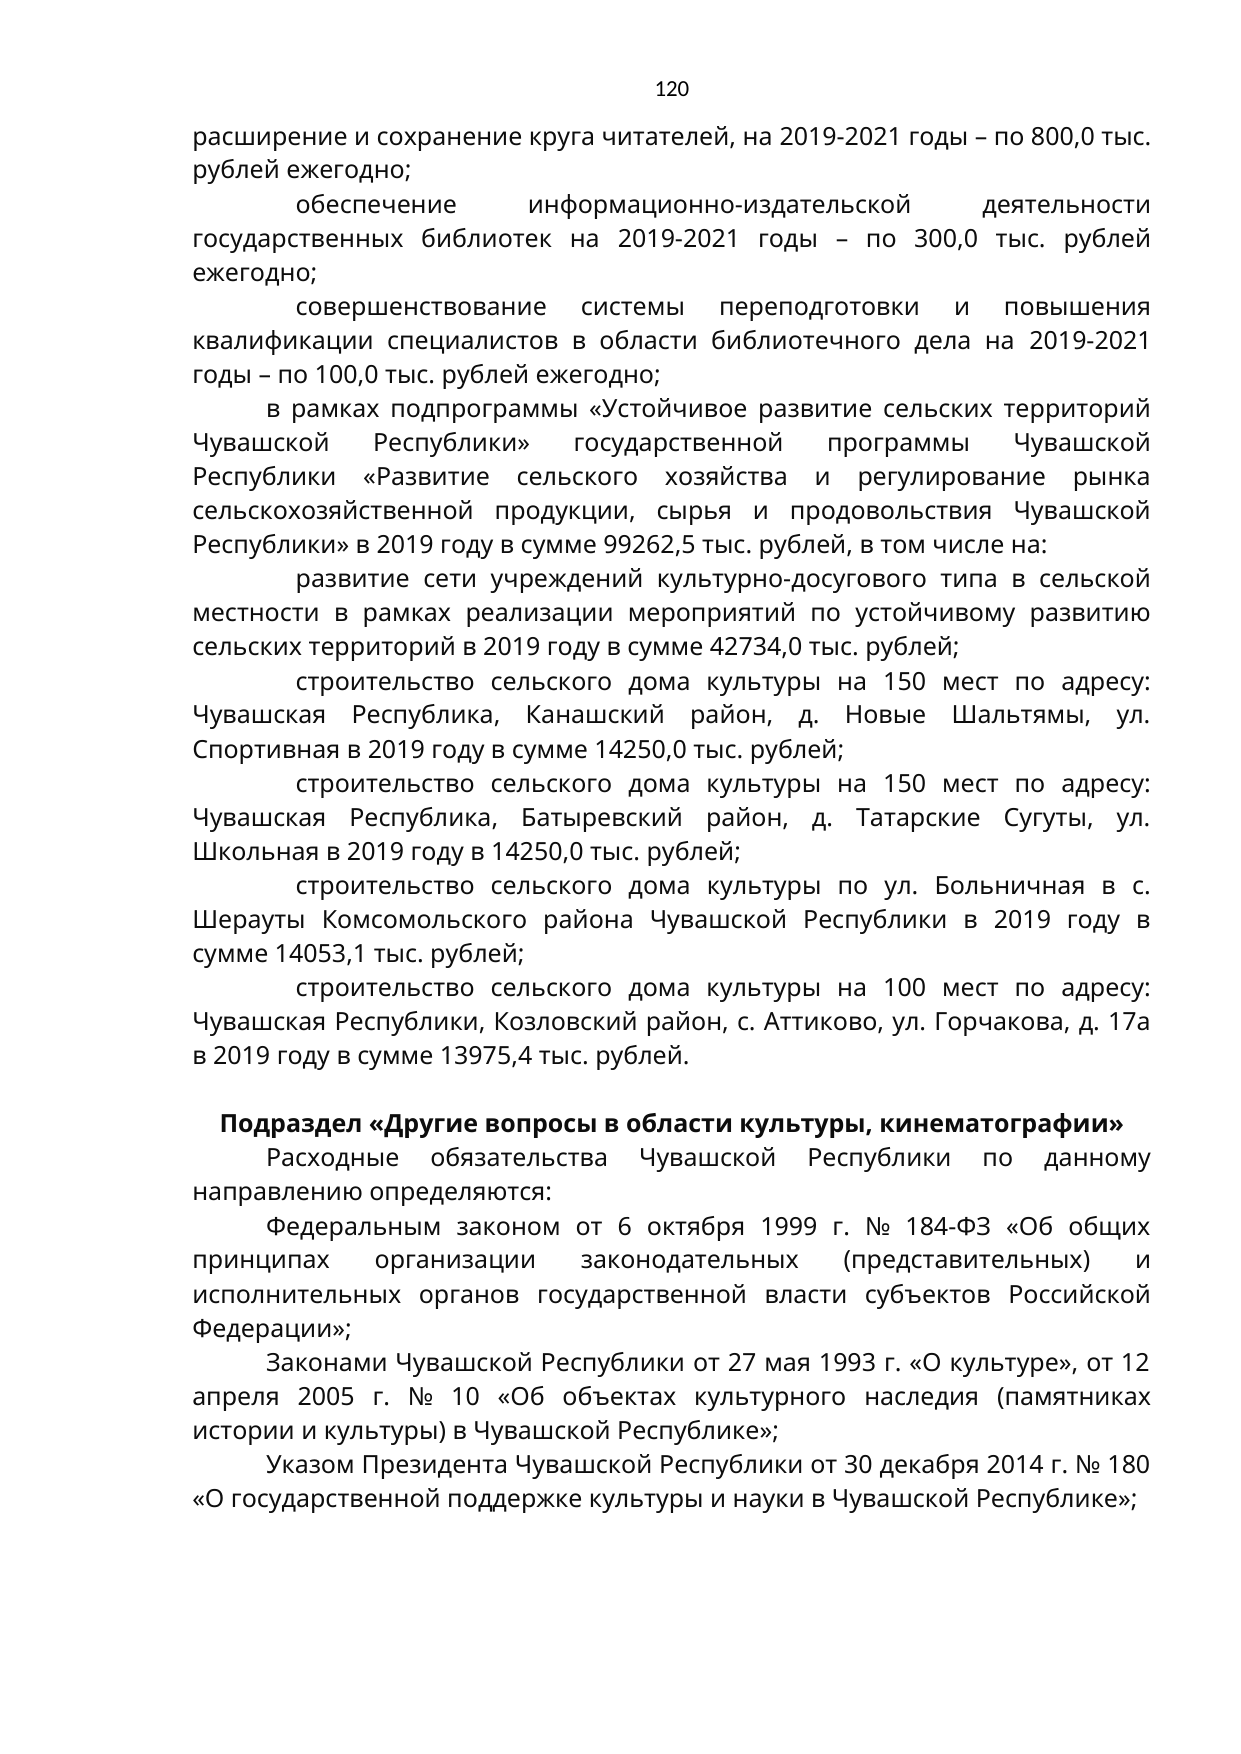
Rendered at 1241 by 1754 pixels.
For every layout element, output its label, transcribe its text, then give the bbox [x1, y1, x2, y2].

text обеспечение информационно-издательской деятельности государственных библиотек на 2019-2021 годы – по 300,0 тыс. рублей ежегодно; [192, 186, 1152, 288]
text строительство сельского дома культуры по ул. Больничная в с. Шерауты Комсомольского района Чувашской Республики в 2019 году в сумме 14053,1 тыс. рублей; [192, 867, 1152, 970]
text строительство сельского дома культуры на 150 мест по адресу: Чувашская Республика, Канашский район, д. Новые Шальтямы, ул. Спортивная в 2019 году в сумме 14250,0 тыс. рублей; [192, 663, 1152, 765]
text строительство сельского дома культуры на 100 мест по адресу: Чувашская Республики, Козловский район, с. Аттиково, ул. Горчакова, д. 17а в 2019 году в сумме 13975,4 тыс. рублей. [192, 970, 1152, 1072]
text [192, 118, 1152, 186]
text Расходные обязательства Чувашской Республики по данному направлению определяются: [192, 1140, 1152, 1208]
text Подраздел «Другие вопросы в области культуры, кинематографии» [192, 1106, 1152, 1140]
text в рамках подпрограммы «Устойчивое развитие сельских территорий Чувашской Республики» государственной программы Чувашской Республики «Развитие сельского хозяйства и регулирование рынка сельскохозяйственной продукции, сырья и продовольствия Чувашской Республики» в 2019 году в сумме 99262,5 тыс. рублей, в том числе на: [192, 391, 1152, 561]
text совершенствование системы переподготовки и повышения квалификации специалистов в области библиотечного дела на 2019-2021 годы – по 100,0 тыс. рублей ежегодно; [192, 288, 1152, 391]
text Указом Президента Чувашской Республики от 30 декабря . № 180 «О государственной поддержке культуры и науки в Чувашской Республике»; [192, 1447, 1152, 1515]
text строительство сельского дома культуры на 150 мест по адресу: Чувашская Республика, Батыревский район, д. Татарские Сугуты, ул. Школьная в 2019 году в 14250,0 тыс. рублей; [192, 765, 1152, 867]
text Законами Чувашской Республики от 27 мая . «О культуре», от 12 апреля . № 10 «Об объектах культурного наследия (памятниках истории и культуры) в Чувашской Республике»; [192, 1344, 1152, 1447]
text Федеральным законом от 6 октября . № 184-ФЗ «Об общих принципах организации законодательных (представительных) и исполнительных органов государственной власти субъектов Российской Федерации»; [192, 1208, 1152, 1344]
text развитие сети учреждений культурно-досугового типа в сельской местности в рамках реализации мероприятий по устойчивому развитию сельских территорий в 2019 году в сумме 42734,0 тыс. рублей; [192, 561, 1152, 663]
